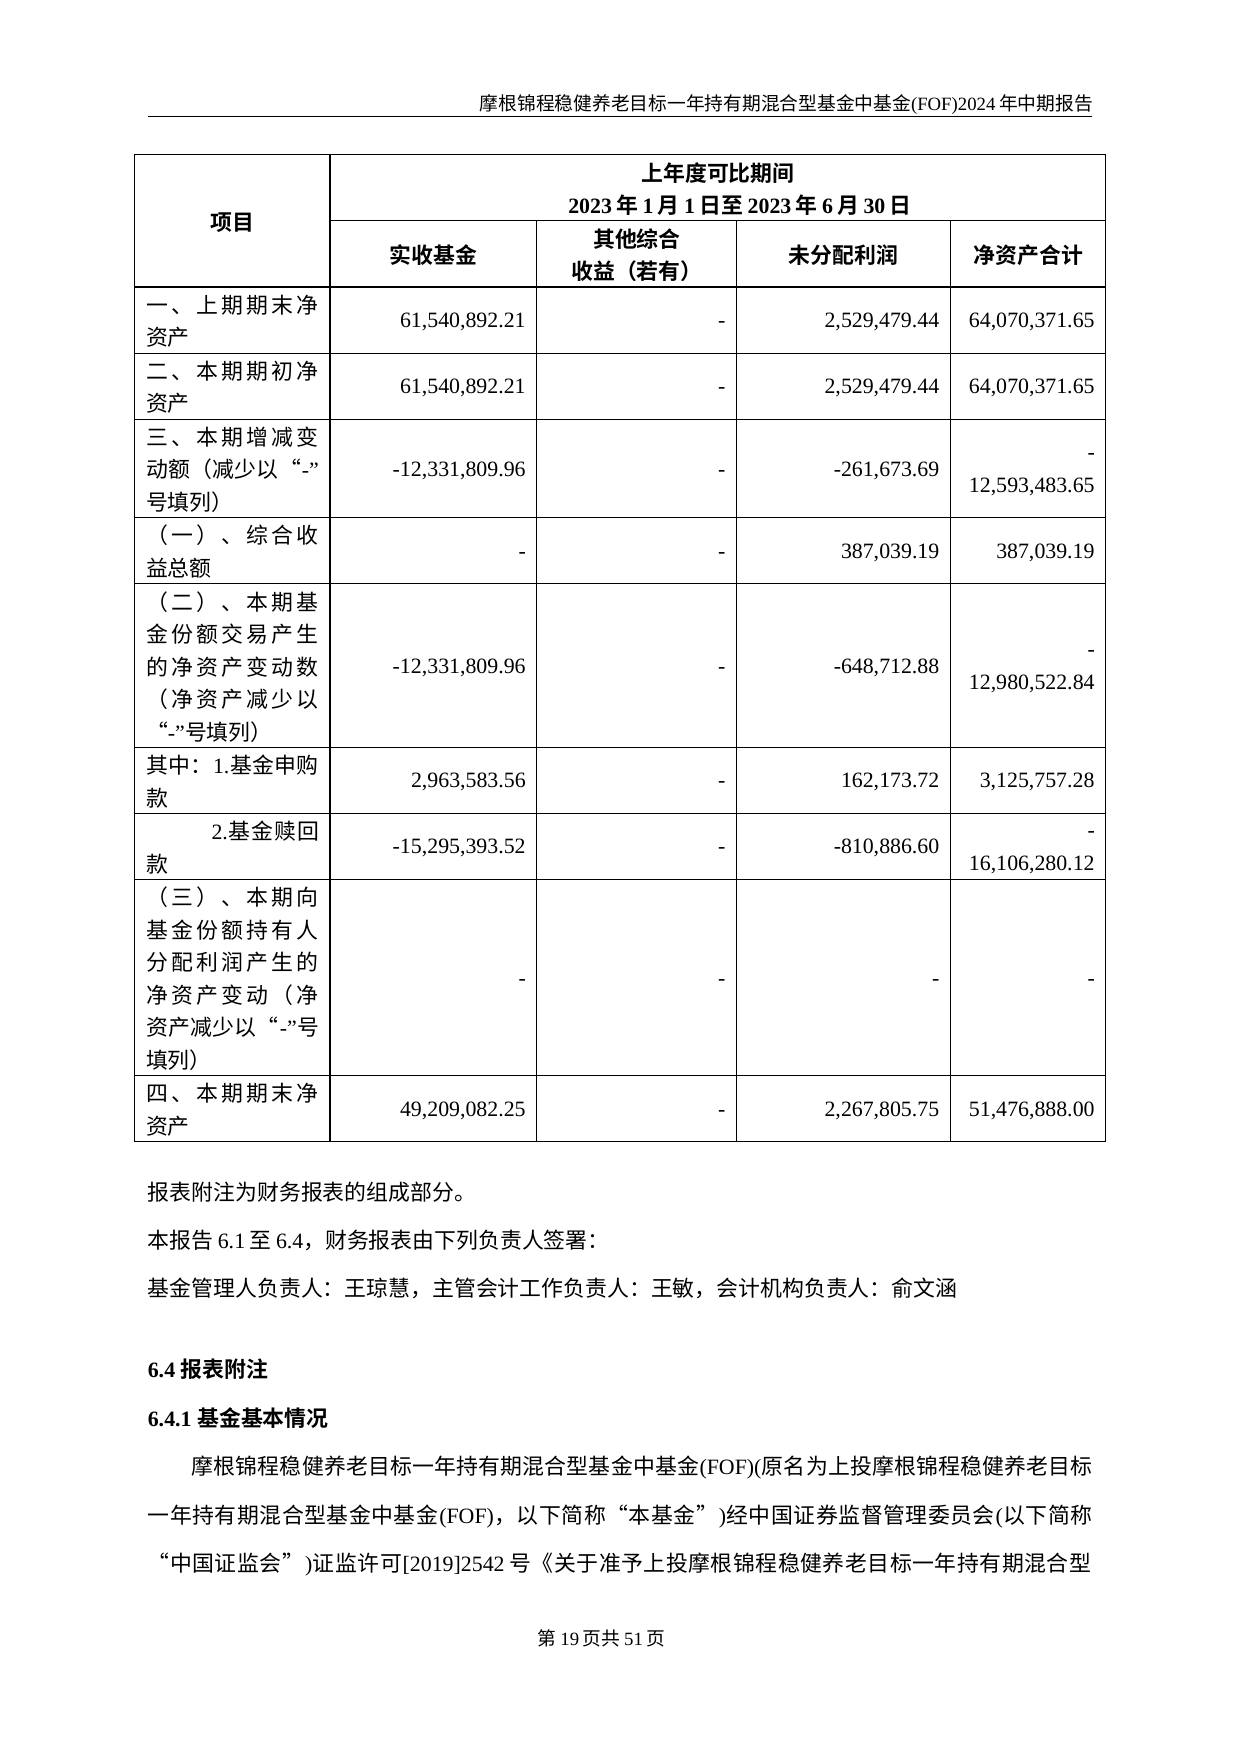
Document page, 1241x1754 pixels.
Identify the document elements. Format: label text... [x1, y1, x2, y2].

table_cell 一、上期期末净资产 [135, 288, 329, 352]
table_cell 387,039.19 [951, 518, 1105, 583]
table_cell 64,070,371.65 [951, 288, 1105, 352]
text 本报告6.1至6.4，财务报表由下列负责人签署： [148, 1223, 1092, 1255]
table_cell -15,295,393.52 [331, 814, 536, 879]
table_cell -12,331,809.96 [331, 584, 536, 747]
table_cell -261,673.69 [737, 420, 950, 517]
table_cell 未分配利润 [737, 221, 950, 286]
table_cell 162,173.72 [737, 748, 950, 813]
table_cell 2.基金赎回款 [135, 814, 329, 879]
table_cell 其中：1.基金申购款 [135, 748, 329, 813]
table_cell （二）、本期基金份额交易产生的净资产变动数（净资产减少以“-”号填列） [135, 584, 329, 747]
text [148, 1448, 1092, 1578]
table_cell 2,529,479.44 [737, 288, 950, 352]
table_cell 61,540,892.21 [331, 354, 536, 418]
text 基金管理人负责人：王琼慧，主管会计工作负责人：王敏，会计机构负责人：俞文涵 [148, 1271, 1092, 1303]
table_cell 三、本期增减变动额（减少以“-”号填列） [135, 420, 329, 517]
table_cell 实收基金 [331, 221, 536, 286]
table_cell - [537, 748, 736, 813]
table_cell 2,267,805.75 [737, 1076, 950, 1141]
table_cell - [331, 518, 536, 583]
table_cell - [537, 880, 736, 1075]
table_cell - [537, 584, 736, 747]
table_cell 其他综合 收益（若有） [537, 221, 736, 286]
table_cell - [537, 420, 736, 517]
table_cell 二、本期期初净资产 [135, 354, 329, 418]
table_cell 387,039.19 [737, 518, 950, 583]
table_cell -12,593,483.65 [951, 420, 1105, 517]
table_cell 上年度可比期间 2023年1月1日至2023年6月30日 [331, 155, 1105, 220]
table_cell 项目 [135, 155, 329, 286]
text 报表附注为财务报表的组成部分。 [148, 1174, 1092, 1207]
table_cell - [951, 880, 1105, 1075]
table_cell （一）、综合收益总额 [135, 518, 329, 583]
table_cell - [331, 880, 536, 1075]
table_cell -12,980,522.84 [951, 584, 1105, 747]
table_cell -648,712.88 [737, 584, 950, 747]
table_cell -12,331,809.96 [331, 420, 536, 517]
table_cell - [737, 880, 950, 1075]
table_cell 51,476,888.00 [951, 1076, 1105, 1141]
table_cell （三）、本期向基金份额持有人分配利润产生的净资产变动（净资产减少以“-”号填列） [135, 880, 329, 1075]
table_cell 64,070,371.65 [951, 354, 1105, 418]
table_cell -810,886.60 [737, 814, 950, 879]
text 6.4.1 基金基本情况 [148, 1400, 1092, 1433]
table_cell -16,106,280.12 [951, 814, 1105, 879]
table_cell 净资产合计 [951, 221, 1105, 286]
table_cell 49,209,082.25 [331, 1076, 536, 1141]
table_cell - [537, 354, 736, 418]
table_cell 3,125,757.28 [951, 748, 1105, 813]
table_cell 2,529,479.44 [737, 354, 950, 418]
table_cell - [537, 288, 736, 352]
table_cell 61,540,892.21 [331, 288, 536, 352]
table_cell - [537, 518, 736, 583]
table_cell - [537, 814, 736, 879]
subtitle 6.4 报表附注 [148, 1352, 1092, 1384]
table_cell 四、本期期末净资产 [135, 1076, 329, 1141]
table_cell 2,963,583.56 [331, 748, 536, 813]
table_cell - [537, 1076, 736, 1141]
